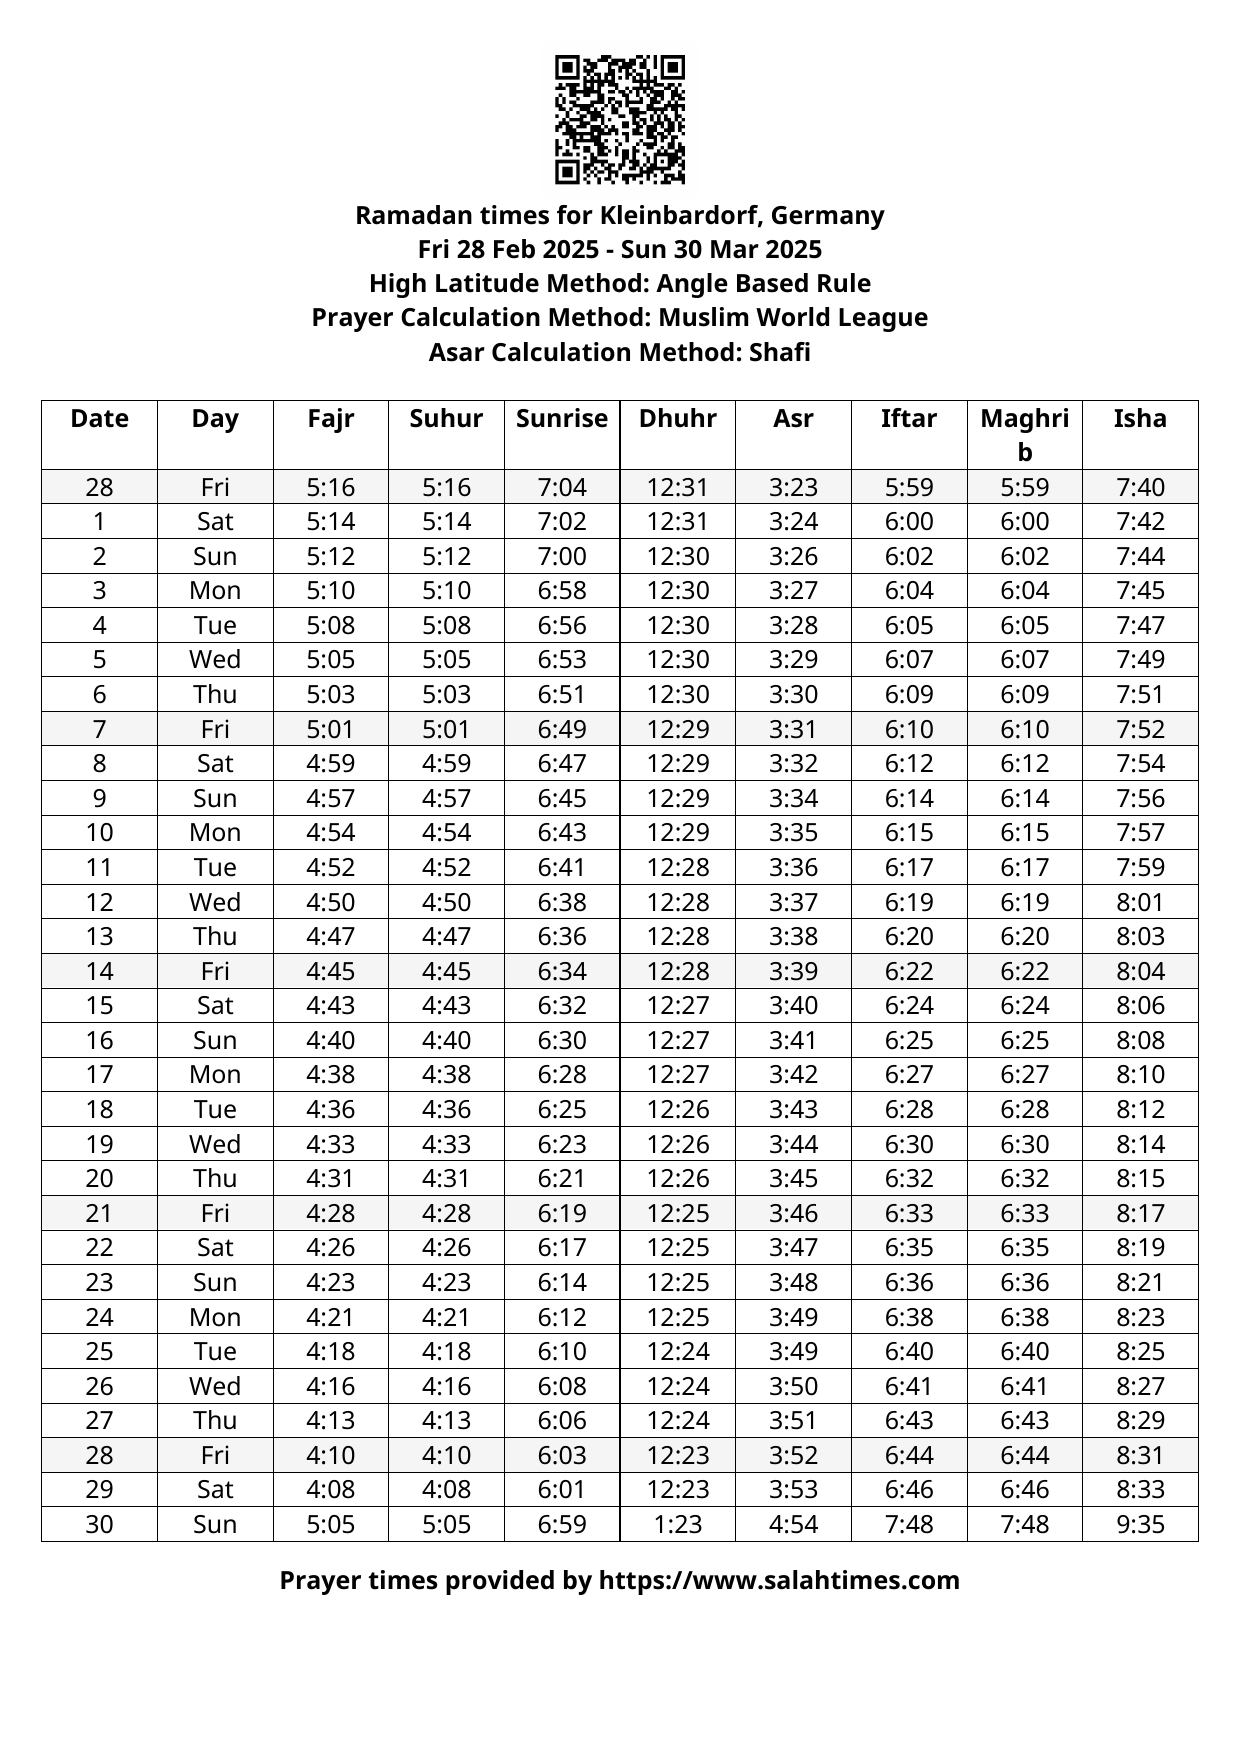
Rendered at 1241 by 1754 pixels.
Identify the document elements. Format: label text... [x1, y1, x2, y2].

table_cell 6:49 [505, 712, 619, 745]
table_cell 12:25 [621, 1196, 735, 1229]
table_cell 7:44 [1083, 539, 1198, 572]
table_cell 5:08 [274, 608, 388, 642]
table_cell Mon [158, 574, 273, 607]
table_cell 6:15 [852, 816, 967, 849]
table_cell 8:08 [1083, 1023, 1198, 1057]
table_cell 15 [42, 989, 157, 1022]
table_cell 3:30 [736, 677, 851, 711]
table_cell 5:01 [274, 712, 388, 745]
table_cell Thu [158, 1161, 273, 1195]
table_cell 4:10 [389, 1438, 504, 1472]
table_cell Wed [158, 1369, 273, 1402]
table_cell 6:36 [968, 1265, 1082, 1299]
table_cell 8:23 [1083, 1300, 1198, 1333]
table_header Isha [1083, 401, 1198, 469]
table_cell 6:03 [505, 1438, 619, 1472]
table_cell 12:29 [621, 746, 735, 780]
table_cell 5:03 [274, 677, 388, 711]
table_cell 3:49 [736, 1300, 851, 1333]
table_cell 6:51 [505, 677, 619, 711]
table_header Asr [736, 401, 851, 469]
table_cell 3:39 [736, 954, 851, 987]
table_cell 3:42 [736, 1058, 851, 1091]
table_cell 5:59 [968, 470, 1082, 503]
table_cell 6:28 [852, 1092, 967, 1126]
table_cell 5:16 [389, 470, 504, 503]
table_cell 3:37 [736, 885, 851, 918]
table_cell 6:10 [852, 712, 967, 745]
table_cell 5:05 [389, 643, 504, 676]
table_cell 6:07 [968, 643, 1082, 676]
table_cell 4:33 [389, 1127, 504, 1160]
table_cell 28 [42, 1438, 157, 1472]
table_cell 4:43 [389, 989, 504, 1022]
table_cell Thu [158, 919, 273, 953]
table_cell 6:46 [852, 1473, 967, 1506]
table_cell 4:47 [274, 919, 388, 953]
table_cell 6:08 [505, 1369, 619, 1402]
table_cell 6:05 [852, 608, 967, 642]
table_cell 6:19 [505, 1196, 619, 1229]
table_cell 6:30 [505, 1023, 619, 1057]
table_header Sunrise [505, 401, 619, 469]
table_cell 3:26 [736, 539, 851, 572]
table_cell 8:04 [1083, 954, 1198, 987]
table_cell 6:25 [852, 1023, 967, 1057]
table_cell 8:14 [1083, 1127, 1198, 1160]
table_cell 12:31 [621, 504, 735, 538]
table_cell 7:42 [1083, 504, 1198, 538]
table_cell 3:32 [736, 746, 851, 780]
table_header Fajr [274, 401, 388, 469]
table_cell 5:05 [274, 643, 388, 676]
table_cell 12:28 [621, 919, 735, 953]
table_cell 8:17 [1083, 1196, 1198, 1229]
table_cell 12:23 [621, 1473, 735, 1506]
table_cell 6:43 [968, 1404, 1082, 1437]
table_header Date [42, 401, 157, 469]
table_cell 5:03 [389, 677, 504, 711]
table_cell 12:27 [621, 1023, 735, 1057]
table_cell 6:22 [852, 954, 967, 987]
table_cell 12:28 [621, 954, 735, 987]
table_cell 6:46 [968, 1473, 1082, 1506]
table_cell 12:28 [621, 885, 735, 918]
table_cell 3:49 [736, 1334, 851, 1368]
table_cell 6:43 [852, 1404, 967, 1437]
table_cell 6:14 [968, 781, 1082, 814]
table_cell 6:40 [852, 1334, 967, 1368]
table_cell 5:12 [389, 539, 504, 572]
table_cell 6:04 [852, 574, 967, 607]
table_cell 4:10 [274, 1438, 388, 1472]
table_cell 4:36 [274, 1092, 388, 1126]
table_cell 4:23 [274, 1265, 388, 1299]
table_cell 4:45 [274, 954, 388, 987]
table_cell Sat [158, 504, 273, 538]
table_cell 12:30 [621, 608, 735, 642]
table_cell 4:21 [389, 1300, 504, 1333]
table_cell 5:14 [274, 504, 388, 538]
table_cell 6:44 [852, 1438, 967, 1472]
table_cell 8:31 [1083, 1438, 1198, 1472]
table_cell 4:57 [274, 781, 388, 814]
table_cell 3:24 [736, 504, 851, 538]
table_cell 6:56 [505, 608, 619, 642]
table_cell 5:12 [274, 539, 388, 572]
table_cell 8:29 [1083, 1404, 1198, 1437]
table_cell 12:24 [621, 1404, 735, 1437]
table_cell 12:26 [621, 1127, 735, 1160]
table_header Day [158, 401, 273, 469]
table_cell 6:00 [852, 504, 967, 538]
table_cell 6:05 [968, 608, 1082, 642]
table_cell Sat [158, 1231, 273, 1264]
table_cell 5:01 [389, 712, 504, 745]
table_cell 4:28 [274, 1196, 388, 1229]
table_cell 3:35 [736, 816, 851, 849]
table_cell 3:36 [736, 850, 851, 884]
table_cell 4:40 [274, 1023, 388, 1057]
table_cell 6:38 [505, 885, 619, 918]
table_cell 6:35 [852, 1231, 967, 1264]
table_cell 6:19 [852, 885, 967, 918]
table_cell 6:24 [968, 989, 1082, 1022]
table_cell 18 [42, 1092, 157, 1126]
table_cell 3:48 [736, 1265, 851, 1299]
table_cell 4:26 [274, 1231, 388, 1264]
table_cell 4:31 [274, 1161, 388, 1195]
table_cell 7:48 [968, 1507, 1082, 1541]
table_cell 8:21 [1083, 1265, 1198, 1299]
table_cell Sat [158, 746, 273, 780]
table_cell Sat [158, 1473, 273, 1506]
table_cell 6:21 [505, 1161, 619, 1195]
table_cell 6:12 [505, 1300, 619, 1333]
table_cell 6:15 [968, 816, 1082, 849]
table_cell 4:59 [274, 746, 388, 780]
table_cell 3:28 [736, 608, 851, 642]
table_cell 7:48 [852, 1507, 967, 1541]
table_cell 6:43 [505, 816, 619, 849]
table_cell 4:52 [389, 850, 504, 884]
table_cell 12:27 [621, 1058, 735, 1091]
table_cell 4:33 [274, 1127, 388, 1160]
table_cell Tue [158, 608, 273, 642]
table_cell 7:57 [1083, 816, 1198, 849]
table_cell 8:12 [1083, 1092, 1198, 1126]
table_cell 6:59 [505, 1507, 619, 1541]
table_cell 6:32 [505, 989, 619, 1022]
table_cell 3:34 [736, 781, 851, 814]
table_cell 1 [42, 504, 157, 538]
table_cell 6:36 [505, 919, 619, 953]
table_cell 4:40 [389, 1023, 504, 1057]
table_cell 4:23 [389, 1265, 504, 1299]
table_cell 27 [42, 1404, 157, 1437]
table_cell 4:16 [389, 1369, 504, 1402]
table_cell 7:02 [505, 504, 619, 538]
table_cell 24 [42, 1300, 157, 1333]
table_cell 6:10 [505, 1334, 619, 1368]
table_cell 6:53 [505, 643, 619, 676]
table_cell 6:38 [852, 1300, 967, 1333]
table_cell Mon [158, 816, 273, 849]
table_cell 3:27 [736, 574, 851, 607]
table_cell 4 [42, 608, 157, 642]
table_cell 5:16 [274, 470, 388, 503]
table_cell 4:54 [274, 816, 388, 849]
table_cell 12:29 [621, 816, 735, 849]
table_cell 4:28 [389, 1196, 504, 1229]
table_cell 8:10 [1083, 1058, 1198, 1091]
table_cell 6:09 [852, 677, 967, 711]
table_cell 9:35 [1083, 1507, 1198, 1541]
table_cell 14 [42, 954, 157, 987]
table_cell 6:04 [968, 574, 1082, 607]
table_cell 12:30 [621, 643, 735, 676]
table_cell 3:53 [736, 1473, 851, 1506]
table_cell 4:50 [274, 885, 388, 918]
table_cell 12:25 [621, 1300, 735, 1333]
table_cell 4:47 [389, 919, 504, 953]
table_cell 12:30 [621, 574, 735, 607]
table_cell Fri [158, 470, 273, 503]
table_cell 4:43 [274, 989, 388, 1022]
table_cell 6:32 [968, 1161, 1082, 1195]
table_cell 5:10 [274, 574, 388, 607]
table_cell 7:49 [1083, 643, 1198, 676]
table_cell 6:27 [852, 1058, 967, 1091]
table_cell 12:23 [621, 1438, 735, 1472]
table_cell 6:28 [968, 1092, 1082, 1126]
table_cell 7:00 [505, 539, 619, 572]
table_cell 4:57 [389, 781, 504, 814]
text High Latitude Method: Angle Based Rule [42, 266, 1198, 300]
table_cell 5:14 [389, 504, 504, 538]
table_cell Tue [158, 850, 273, 884]
table_cell 3:52 [736, 1438, 851, 1472]
table_cell 7 [42, 712, 157, 745]
table_cell Wed [158, 643, 273, 676]
table_cell 6:12 [852, 746, 967, 780]
table_cell 6:07 [852, 643, 967, 676]
table_cell 7:59 [1083, 850, 1198, 884]
table_cell 11 [42, 850, 157, 884]
table_cell Wed [158, 1127, 273, 1160]
table_cell 8:03 [1083, 919, 1198, 953]
table_cell 4:54 [736, 1507, 851, 1541]
table_cell 6:32 [852, 1161, 967, 1195]
table_cell 6:14 [505, 1265, 619, 1299]
table_cell 6 [42, 677, 157, 711]
table_cell 7:54 [1083, 746, 1198, 780]
table_cell 12:30 [621, 539, 735, 572]
table_cell 4:50 [389, 885, 504, 918]
table_cell 12:24 [621, 1334, 735, 1368]
table_cell 1:23 [621, 1507, 735, 1541]
table_cell 6:02 [968, 539, 1082, 572]
table_cell 4:36 [389, 1092, 504, 1126]
table_cell 3:38 [736, 919, 851, 953]
table_header Iftar [852, 401, 967, 469]
table_cell 12:25 [621, 1265, 735, 1299]
table_cell 6:20 [968, 919, 1082, 953]
table_cell 12:29 [621, 781, 735, 814]
table_cell 6:17 [852, 850, 967, 884]
table_cell 3:47 [736, 1231, 851, 1264]
table_cell 5:10 [389, 574, 504, 607]
table_cell 28 [42, 470, 157, 503]
table_cell 7:04 [505, 470, 619, 503]
table_cell 7:47 [1083, 608, 1198, 642]
table_cell 26 [42, 1369, 157, 1402]
table_cell 12:25 [621, 1231, 735, 1264]
table_cell 12:30 [621, 677, 735, 711]
table_cell 4:08 [389, 1473, 504, 1506]
table_cell 3:45 [736, 1161, 851, 1195]
table_cell 6:25 [968, 1023, 1082, 1057]
table_header Suhur [389, 401, 504, 469]
table_cell 7:52 [1083, 712, 1198, 745]
table_cell 5:05 [274, 1507, 388, 1541]
table_cell 3:31 [736, 712, 851, 745]
table_cell 5:08 [389, 608, 504, 642]
table_cell 20 [42, 1161, 157, 1195]
table_cell Fri [158, 712, 273, 745]
table_cell 17 [42, 1058, 157, 1091]
table_cell 12:29 [621, 712, 735, 745]
table_cell Tue [158, 1334, 273, 1368]
table_cell 4:31 [389, 1161, 504, 1195]
table_cell 8:15 [1083, 1161, 1198, 1195]
table_cell 4:26 [389, 1231, 504, 1264]
table_cell Sun [158, 1023, 273, 1057]
table_cell 4:21 [274, 1300, 388, 1333]
table_cell 5:59 [852, 470, 967, 503]
table_cell Sun [158, 781, 273, 814]
table_cell 3:43 [736, 1092, 851, 1126]
table_cell Wed [158, 885, 273, 918]
table_cell 6:25 [505, 1092, 619, 1126]
table_cell Fri [158, 1196, 273, 1229]
table_cell 8:19 [1083, 1231, 1198, 1264]
table_cell 6:41 [852, 1369, 967, 1402]
table_cell Thu [158, 1404, 273, 1437]
table_cell 6:41 [505, 850, 619, 884]
table_cell 4:38 [389, 1058, 504, 1091]
table_cell 30 [42, 1507, 157, 1541]
table_header Dhuhr [621, 401, 735, 469]
table_cell 4:13 [389, 1404, 504, 1437]
table_cell 13 [42, 919, 157, 953]
table_cell 2 [42, 539, 157, 572]
table_cell 6:30 [852, 1127, 967, 1160]
table_cell Mon [158, 1300, 273, 1333]
table_cell 3:40 [736, 989, 851, 1022]
text Prayer times provided by https://www.salahtimes.com [42, 1563, 1198, 1597]
text Prayer Calculation Method: Muslim World League [42, 300, 1198, 334]
table_cell 3:44 [736, 1127, 851, 1160]
table_cell 4:18 [274, 1334, 388, 1368]
table_cell 8:01 [1083, 885, 1198, 918]
table_cell 7:51 [1083, 677, 1198, 711]
text Fri 28 Feb 2025 - Sun 30 Mar 2025 [42, 232, 1198, 266]
table_cell 6:01 [505, 1473, 619, 1506]
table_cell 6:47 [505, 746, 619, 780]
table_cell 6:27 [968, 1058, 1082, 1091]
table_cell 3:46 [736, 1196, 851, 1229]
table_cell 6:44 [968, 1438, 1082, 1472]
table_cell 4:59 [389, 746, 504, 780]
table_cell 6:17 [968, 850, 1082, 884]
table_cell 4:52 [274, 850, 388, 884]
table_cell 4:16 [274, 1369, 388, 1402]
table_cell Thu [158, 677, 273, 711]
table_cell 19 [42, 1127, 157, 1160]
table_cell 7:45 [1083, 574, 1198, 607]
table_cell 4:45 [389, 954, 504, 987]
table_cell Tue [158, 1092, 273, 1126]
table_cell 22 [42, 1231, 157, 1264]
table_cell 6:38 [968, 1300, 1082, 1333]
table_cell 6:58 [505, 574, 619, 607]
table_cell 6:33 [968, 1196, 1082, 1229]
table_cell 3:29 [736, 643, 851, 676]
table_cell 8 [42, 746, 157, 780]
table_cell 29 [42, 1473, 157, 1506]
table_cell 4:38 [274, 1058, 388, 1091]
table_cell 8:25 [1083, 1334, 1198, 1368]
table_cell 6:14 [852, 781, 967, 814]
table_cell 6:35 [968, 1231, 1082, 1264]
text Ramadan times for Kleinbardorf, Germany [42, 198, 1198, 232]
table_cell 3:51 [736, 1404, 851, 1437]
table_cell 6:10 [968, 712, 1082, 745]
table_cell Fri [158, 1438, 273, 1472]
table_cell 6:02 [852, 539, 967, 572]
table_cell 12:24 [621, 1369, 735, 1402]
table_cell 6:09 [968, 677, 1082, 711]
table_cell 6:00 [968, 504, 1082, 538]
table_cell 6:28 [505, 1058, 619, 1091]
table_cell 6:17 [505, 1231, 619, 1264]
table_cell 6:30 [968, 1127, 1082, 1160]
table_header Maghrib [968, 401, 1082, 469]
table_cell 23 [42, 1265, 157, 1299]
table_cell 4:54 [389, 816, 504, 849]
table_cell 4:18 [389, 1334, 504, 1368]
table_cell 7:56 [1083, 781, 1198, 814]
table_cell 12 [42, 885, 157, 918]
table_cell Sun [158, 539, 273, 572]
text Asar Calculation Method: Shafi [42, 334, 1198, 368]
table_cell Mon [158, 1058, 273, 1091]
table_cell Sun [158, 1507, 273, 1541]
table_cell 6:22 [968, 954, 1082, 987]
table_cell 12:28 [621, 850, 735, 884]
table_cell 12:26 [621, 1092, 735, 1126]
table_cell 6:12 [968, 746, 1082, 780]
table_cell 3:23 [736, 470, 851, 503]
table_cell 12:26 [621, 1161, 735, 1195]
table_cell 16 [42, 1023, 157, 1057]
table_cell 6:20 [852, 919, 967, 953]
table_cell 6:06 [505, 1404, 619, 1437]
table_cell 8:33 [1083, 1473, 1198, 1506]
table_cell Sun [158, 1265, 273, 1299]
table_cell 6:33 [852, 1196, 967, 1229]
table_cell 21 [42, 1196, 157, 1229]
table_cell 6:40 [968, 1334, 1082, 1368]
table_cell 6:23 [505, 1127, 619, 1160]
table_cell 8:06 [1083, 989, 1198, 1022]
table_cell 25 [42, 1334, 157, 1368]
table_cell Sat [158, 989, 273, 1022]
table_cell 6:24 [852, 989, 967, 1022]
table_cell 5:05 [389, 1507, 504, 1541]
table_cell 3:50 [736, 1369, 851, 1402]
table_cell 5 [42, 643, 157, 676]
table_cell 6:45 [505, 781, 619, 814]
picture [542, 41, 699, 198]
table_cell 6:34 [505, 954, 619, 987]
table_cell 6:36 [852, 1265, 967, 1299]
table_cell 4:08 [274, 1473, 388, 1506]
table_cell Fri [158, 954, 273, 987]
table_cell 6:19 [968, 885, 1082, 918]
table_cell 3 [42, 574, 157, 607]
table_cell 7:40 [1083, 470, 1198, 503]
table_cell 8:27 [1083, 1369, 1198, 1402]
table_cell 10 [42, 816, 157, 849]
table_cell 4:13 [274, 1404, 388, 1437]
table_cell 3:41 [736, 1023, 851, 1057]
table_cell 12:31 [621, 470, 735, 503]
table_cell 6:41 [968, 1369, 1082, 1402]
table_cell 9 [42, 781, 157, 814]
table_cell 12:27 [621, 989, 735, 1022]
